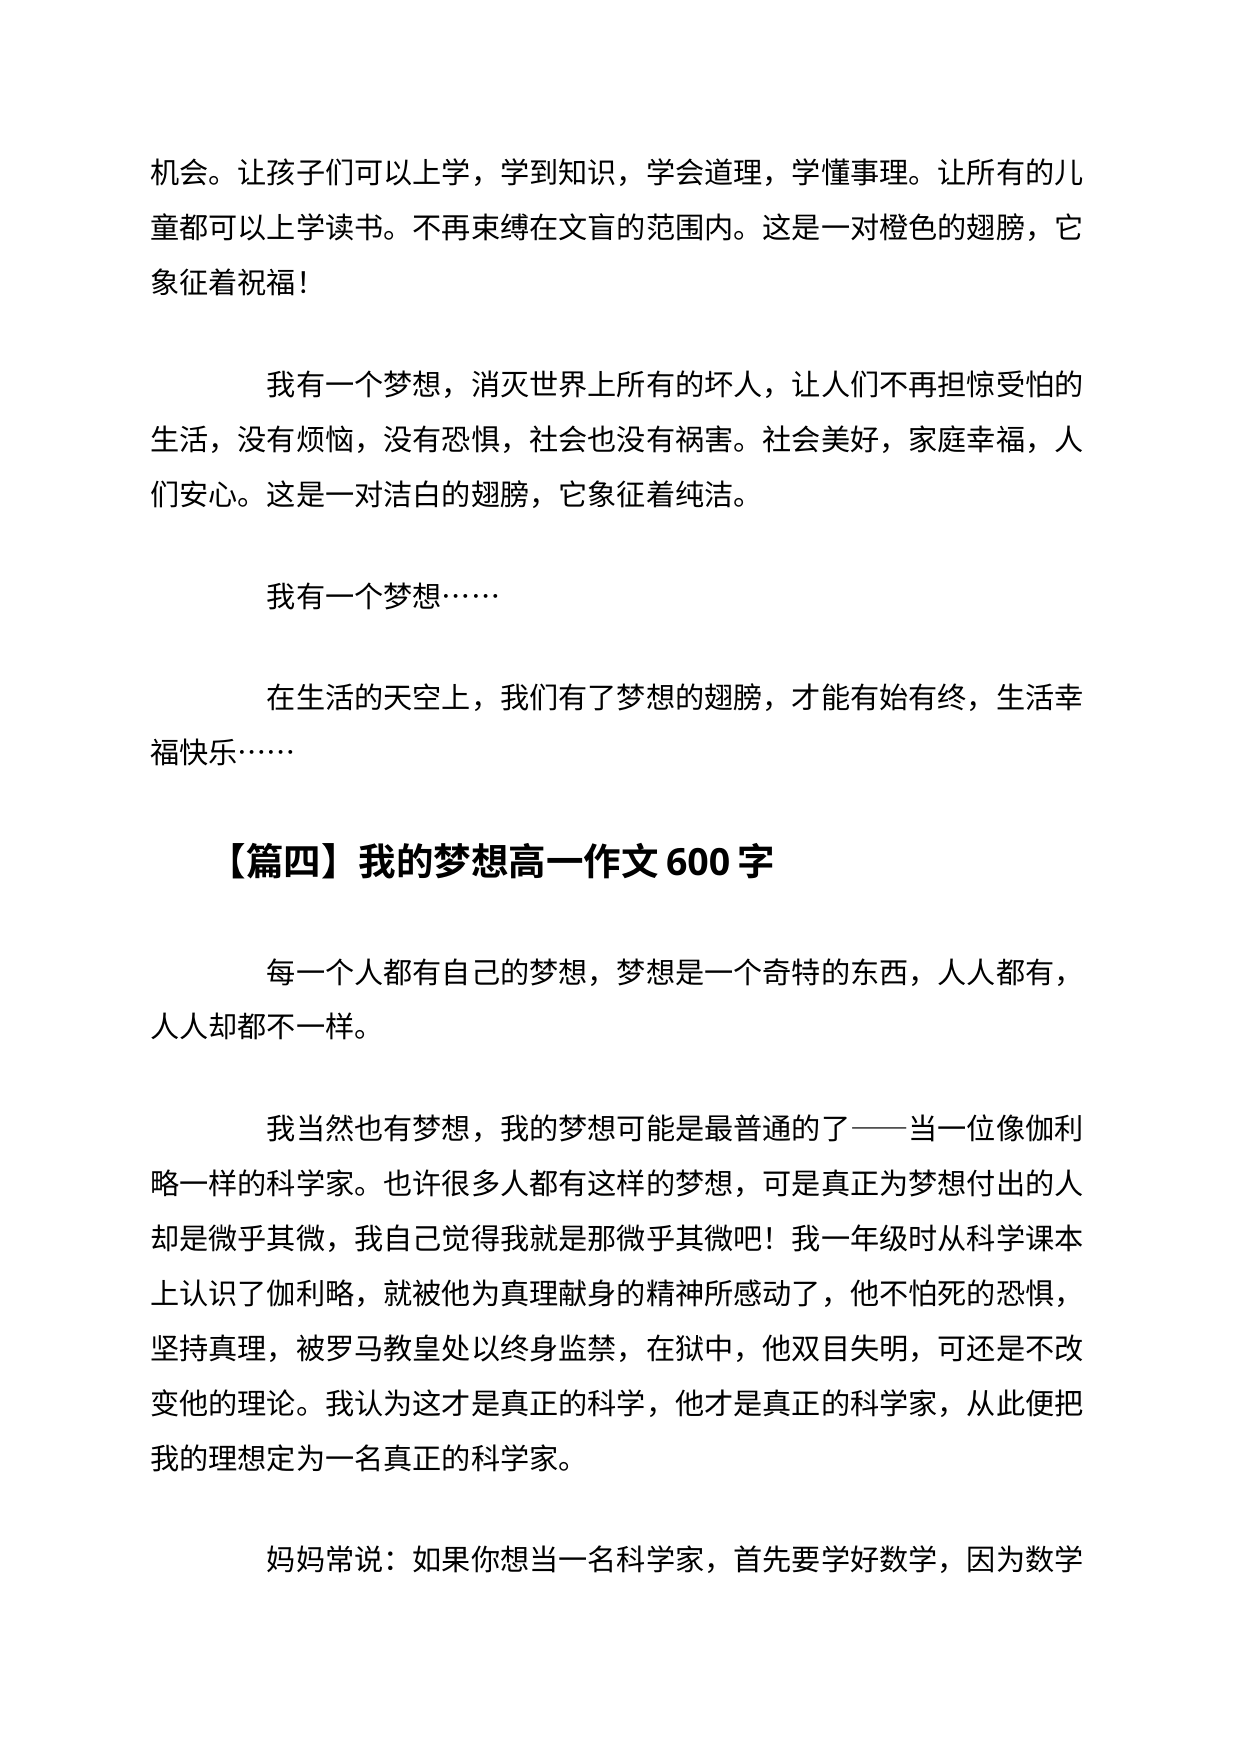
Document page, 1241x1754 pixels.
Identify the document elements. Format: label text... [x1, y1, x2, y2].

text 我当然也有梦想，我的梦想可能是最普通的了——当一位像伽利略一样的科学家。也许很多人都有这样的梦想，可是真正为梦想付出的人却是微乎其微，我自己觉得我就是那微乎其微吧！我一年级时从科学课本上认识了伽利略，就被他为真理献身的精神所感动了，他不怕死的恐惧，坚持真理，被罗马教皇处以终身监禁，在狱中，他双目失明，可还是不改变他的理论。我认为这才是真正的科学，他才是真正的科学家，从此便把我的理想定为一名真正的科学家。 [150, 1106, 1090, 1477]
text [150, 150, 1090, 302]
text 我有一个梦想，消灭世界上所有的坏人，让人们不再担惊受怕的生活，没有烦恼，没有恐惧，社会也没有祸害。社会美好，家庭幸福，人们安心。这是一对洁白的翅膀，它象征着纯洁。 [150, 362, 1090, 514]
text 我有一个梦想…… [150, 573, 1090, 615]
text 在生活的天空上，我们有了梦想的翅膀，才能有始有终，生活幸福快乐…… [150, 675, 1090, 772]
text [150, 1537, 1090, 1579]
text 每一个人都有自己的梦想，梦想是一个奇特的东西，人人都有，人人却都不一样。 [150, 949, 1090, 1046]
text 【篇四】我的梦想高一作文600字 [150, 832, 1090, 886]
